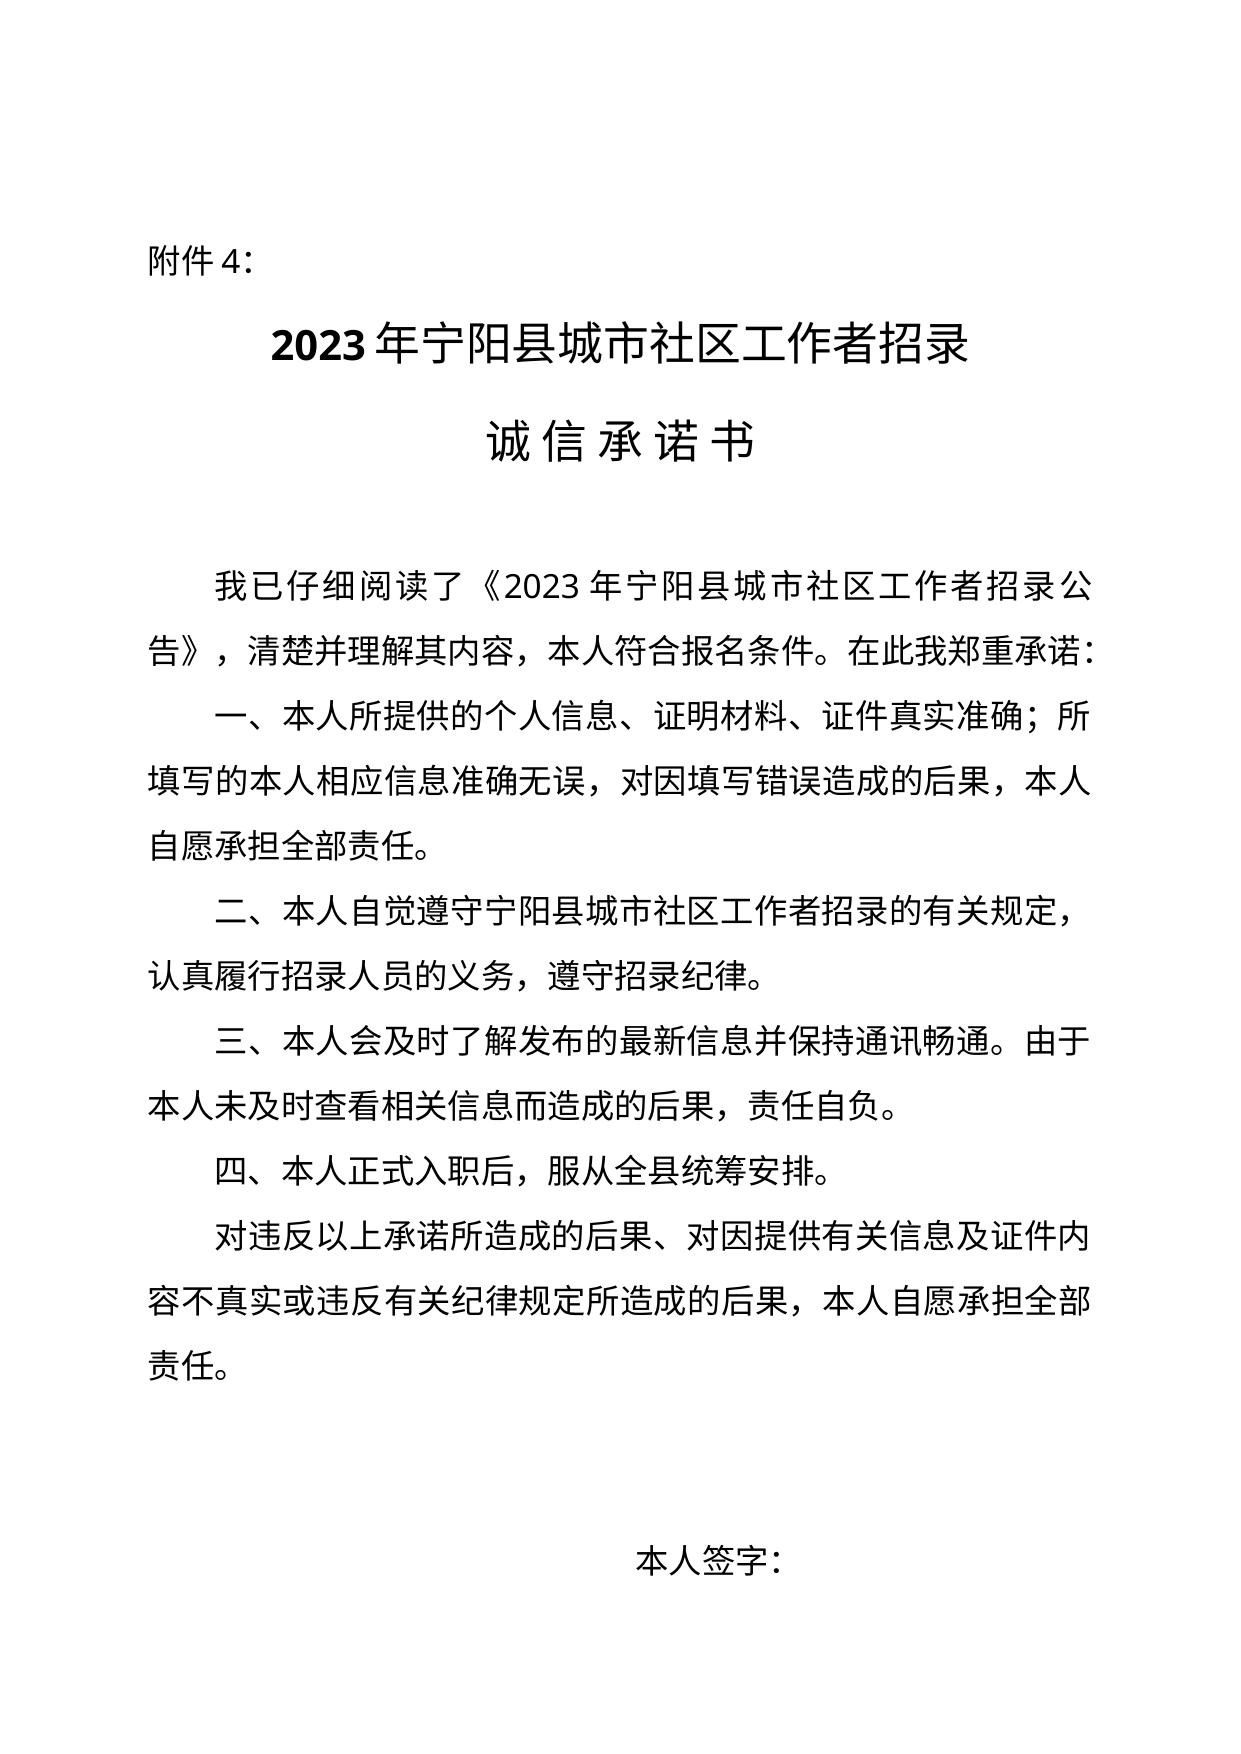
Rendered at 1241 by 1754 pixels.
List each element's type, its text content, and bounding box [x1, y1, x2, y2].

text 对违反以上承诺所造成的后果、对因提供有关信息及证件内容不真实或违反有关纪律规定所造成的后果，本人自愿承担全部责任。 [148, 1202, 1093, 1397]
text 一、本人所提供的个人信息、证明材料、证件真实准确；所填写的本人相应信息准确无误，对因填写错误造成的后果，本人自愿承担全部责任。 [148, 682, 1093, 877]
text 二、本人自觉遵守宁阳县城市社区工作者招录的有关规定，认真履行招录人员的义务，遵守招录纪律。 [148, 877, 1093, 1007]
text 四、本人正式入职后，服从全县统筹安排。 [148, 1137, 1093, 1202]
text 诚 信 承 诺 书 [148, 389, 1093, 487]
text 我已仔细阅读了《2023年宁阳县城市社区工作者招录公告》，清楚并理解其内容，本人符合报名条件。在此我郑重承诺： [148, 552, 1093, 682]
text 三、本人会及时了解发布的最新信息并保持通讯畅通。由于本人未及时查看相关信息而造成的后果，责任自负。 [148, 1007, 1093, 1137]
text 附件4： [148, 227, 1093, 292]
text 本人签字： [148, 1527, 1093, 1592]
text 2023年宁阳县城市社区工作者招录 [148, 292, 1093, 389]
